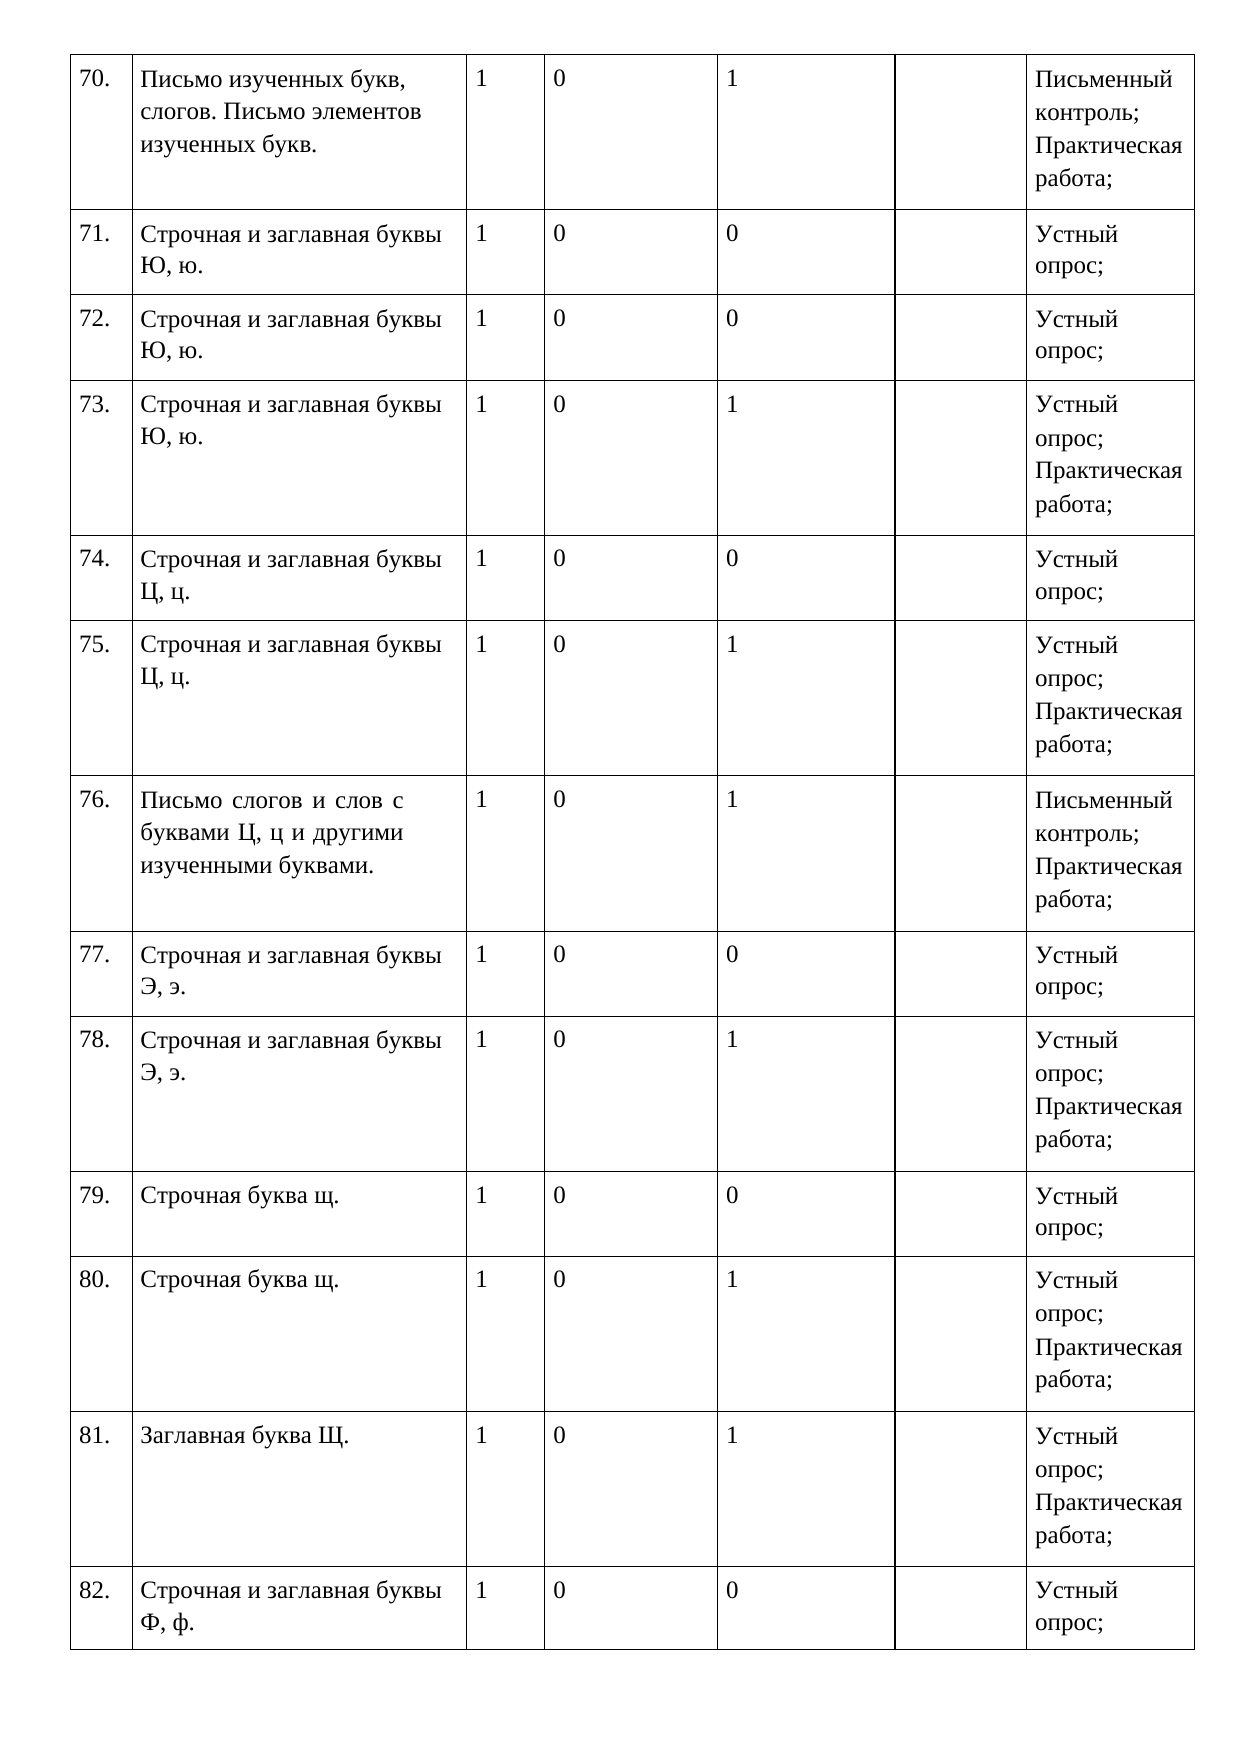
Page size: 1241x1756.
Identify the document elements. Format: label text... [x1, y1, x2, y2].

table_cell 1 [467, 295, 544, 379]
table_cell Устный опрос; Практическая работа; [1027, 621, 1194, 775]
table_cell 0 [718, 1172, 894, 1256]
table_cell [896, 621, 1026, 775]
table_cell [896, 295, 1026, 379]
table_cell 0 [545, 1412, 717, 1566]
table_cell Устный опрос; [1027, 210, 1194, 294]
table_cell Устный опрос; [1027, 536, 1194, 620]
table_cell 74. [71, 536, 132, 620]
table_header [896, 55, 1026, 209]
table_cell [896, 381, 1026, 535]
table_cell Строчная и заглавная буквы Ю, ю. [133, 381, 466, 535]
table_cell Устный опрос; Практическая работа; [1027, 381, 1194, 535]
table_cell 1 [467, 932, 544, 1016]
table_header Письменный контроль; Практическая работа; [1027, 55, 1194, 209]
table_cell 0 [718, 1567, 894, 1649]
table_cell 0 [545, 776, 717, 931]
table_cell 0 [718, 932, 894, 1016]
table_cell 1 [467, 1567, 544, 1649]
table_cell 0 [545, 1567, 717, 1649]
table_cell 81. [71, 1412, 132, 1566]
table_cell Строчная буква щ. [133, 1257, 466, 1411]
table_cell Устный опрос; [1027, 295, 1194, 379]
table_cell 0 [718, 210, 894, 294]
table_cell 82. [71, 1567, 132, 1649]
table_cell 0 [545, 621, 717, 775]
table_header Письмо изученных букв, слогов. Письмо элементов изученных букв. [133, 55, 466, 209]
table_cell 71. [71, 210, 132, 294]
table_cell 0 [545, 1017, 717, 1171]
table_cell [896, 1567, 1026, 1649]
table_cell Заглавная буква Щ. [133, 1412, 466, 1566]
table_cell 1 [467, 776, 544, 931]
table_cell 1 [467, 1412, 544, 1566]
table_cell 0 [545, 932, 717, 1016]
table_cell 1 [467, 1257, 544, 1411]
table_header 0 [545, 55, 717, 209]
table_cell 78. [71, 1017, 132, 1171]
table_cell 0 [545, 381, 717, 535]
table_cell Устный опрос; [1027, 932, 1194, 1016]
table_cell 0 [545, 210, 717, 294]
table_cell Строчная и заглавная буквы Ю, ю. [133, 295, 466, 379]
table_cell 0 [545, 536, 717, 620]
table_header 70. [71, 55, 132, 209]
table_cell 0 [545, 1172, 717, 1256]
table_cell [896, 1412, 1026, 1566]
table_cell Строчная и заглавная буквы Ц, ц. [133, 536, 466, 620]
table_cell [896, 776, 1026, 931]
table_cell Устный опрос; Практическая работа; [1027, 1257, 1194, 1411]
table_cell 1 [467, 621, 544, 775]
table_cell 1 [718, 1017, 894, 1171]
table_cell Устный опрос; [1027, 1567, 1194, 1649]
table_cell [896, 1172, 1026, 1256]
table_cell 79. [71, 1172, 132, 1256]
table_cell 77. [71, 932, 132, 1016]
table_cell Письмо слогов и слов с буквами Ц, ц и другими изученными буквами. [133, 776, 466, 931]
table_cell Строчная и заглавная буквы Ц, ц. [133, 621, 466, 775]
table_cell Строчная и заглавная буквы Ю, ю. [133, 210, 466, 294]
table_cell 80. [71, 1257, 132, 1411]
table_cell 1 [718, 621, 894, 775]
table_cell [896, 536, 1026, 620]
table_cell Строчная и заглавная буквы Э, э. [133, 932, 466, 1016]
table_cell Письменный контроль; Практическая работа; [1027, 776, 1194, 931]
table_cell 1 [718, 1412, 894, 1566]
table_header 1 [467, 55, 544, 209]
table_header 1 [718, 55, 894, 209]
table_cell 0 [545, 295, 717, 379]
table_cell 1 [467, 1172, 544, 1256]
table_cell [896, 1257, 1026, 1411]
table_cell 1 [718, 381, 894, 535]
table_cell 0 [545, 1257, 717, 1411]
table_cell 1 [718, 776, 894, 931]
table_cell Строчная буква щ. [133, 1172, 466, 1256]
table_cell 73. [71, 381, 132, 535]
table_cell [896, 1017, 1026, 1171]
table_cell Строчная и заглавная буквы Ф, ф. [133, 1567, 466, 1649]
table_cell Строчная и заглавная буквы Э, э. [133, 1017, 466, 1171]
table_cell 75. [71, 621, 132, 775]
table_cell 76. [71, 776, 132, 931]
table_cell 1 [718, 1257, 894, 1411]
table_cell Устный опрос; Практическая работа; [1027, 1412, 1194, 1566]
table_cell 1 [467, 1017, 544, 1171]
table_cell [896, 210, 1026, 294]
table_cell Устный опрос; Практическая работа; [1027, 1017, 1194, 1171]
table_cell 0 [718, 536, 894, 620]
table_cell [896, 932, 1026, 1016]
table_cell 1 [467, 536, 544, 620]
table_cell 0 [718, 295, 894, 379]
table_cell 1 [467, 210, 544, 294]
table_cell 1 [467, 381, 544, 535]
table_cell Устный опрос; [1027, 1172, 1194, 1256]
table_cell 72. [71, 295, 132, 379]
